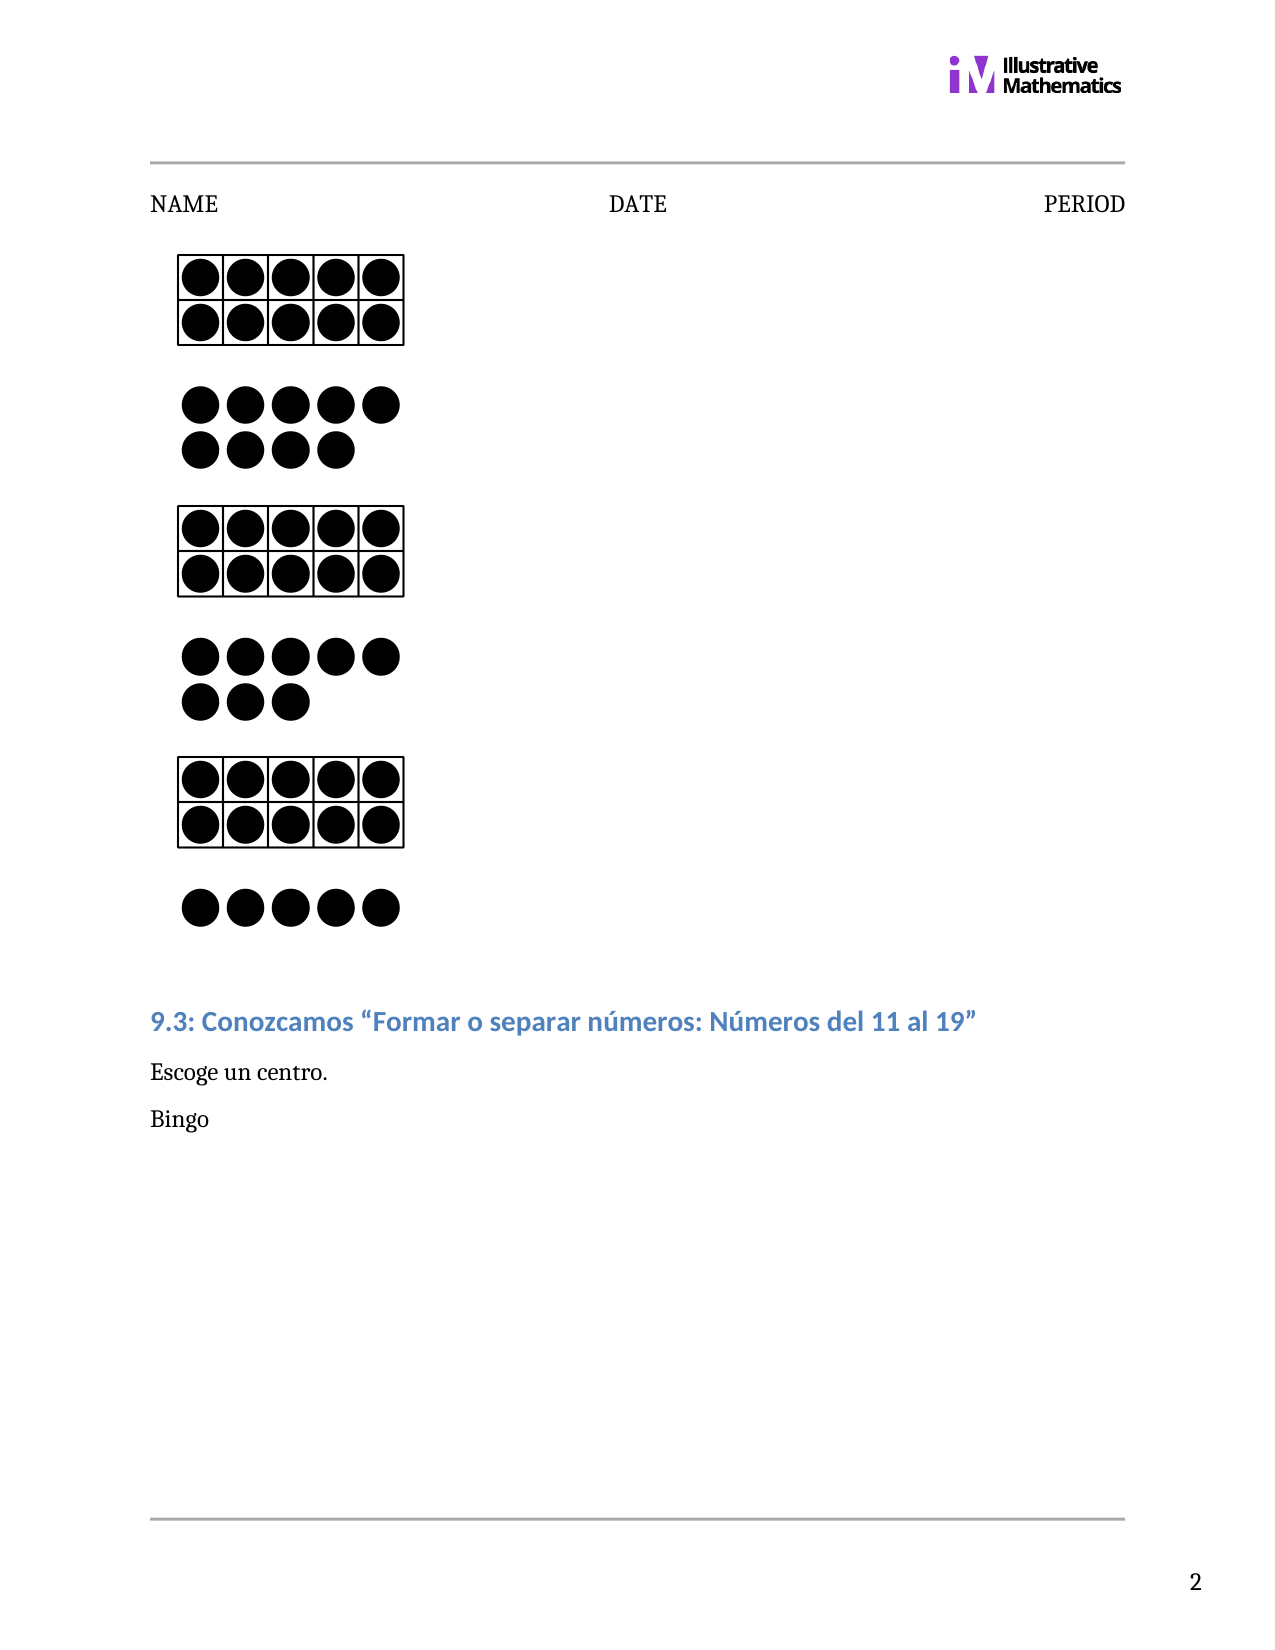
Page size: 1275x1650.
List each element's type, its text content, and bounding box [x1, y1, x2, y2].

picture [168, 247, 413, 480]
picture [168, 750, 413, 983]
text Escoge un centro. [150, 1058, 1125, 1086]
subtitle 9.3: Conozcamos “Formar o separar números: Números del 11 al 19” [150, 1003, 1125, 1039]
picture [168, 498, 413, 732]
text Bingo [150, 1105, 1125, 1134]
picture [949, 55, 1121, 93]
